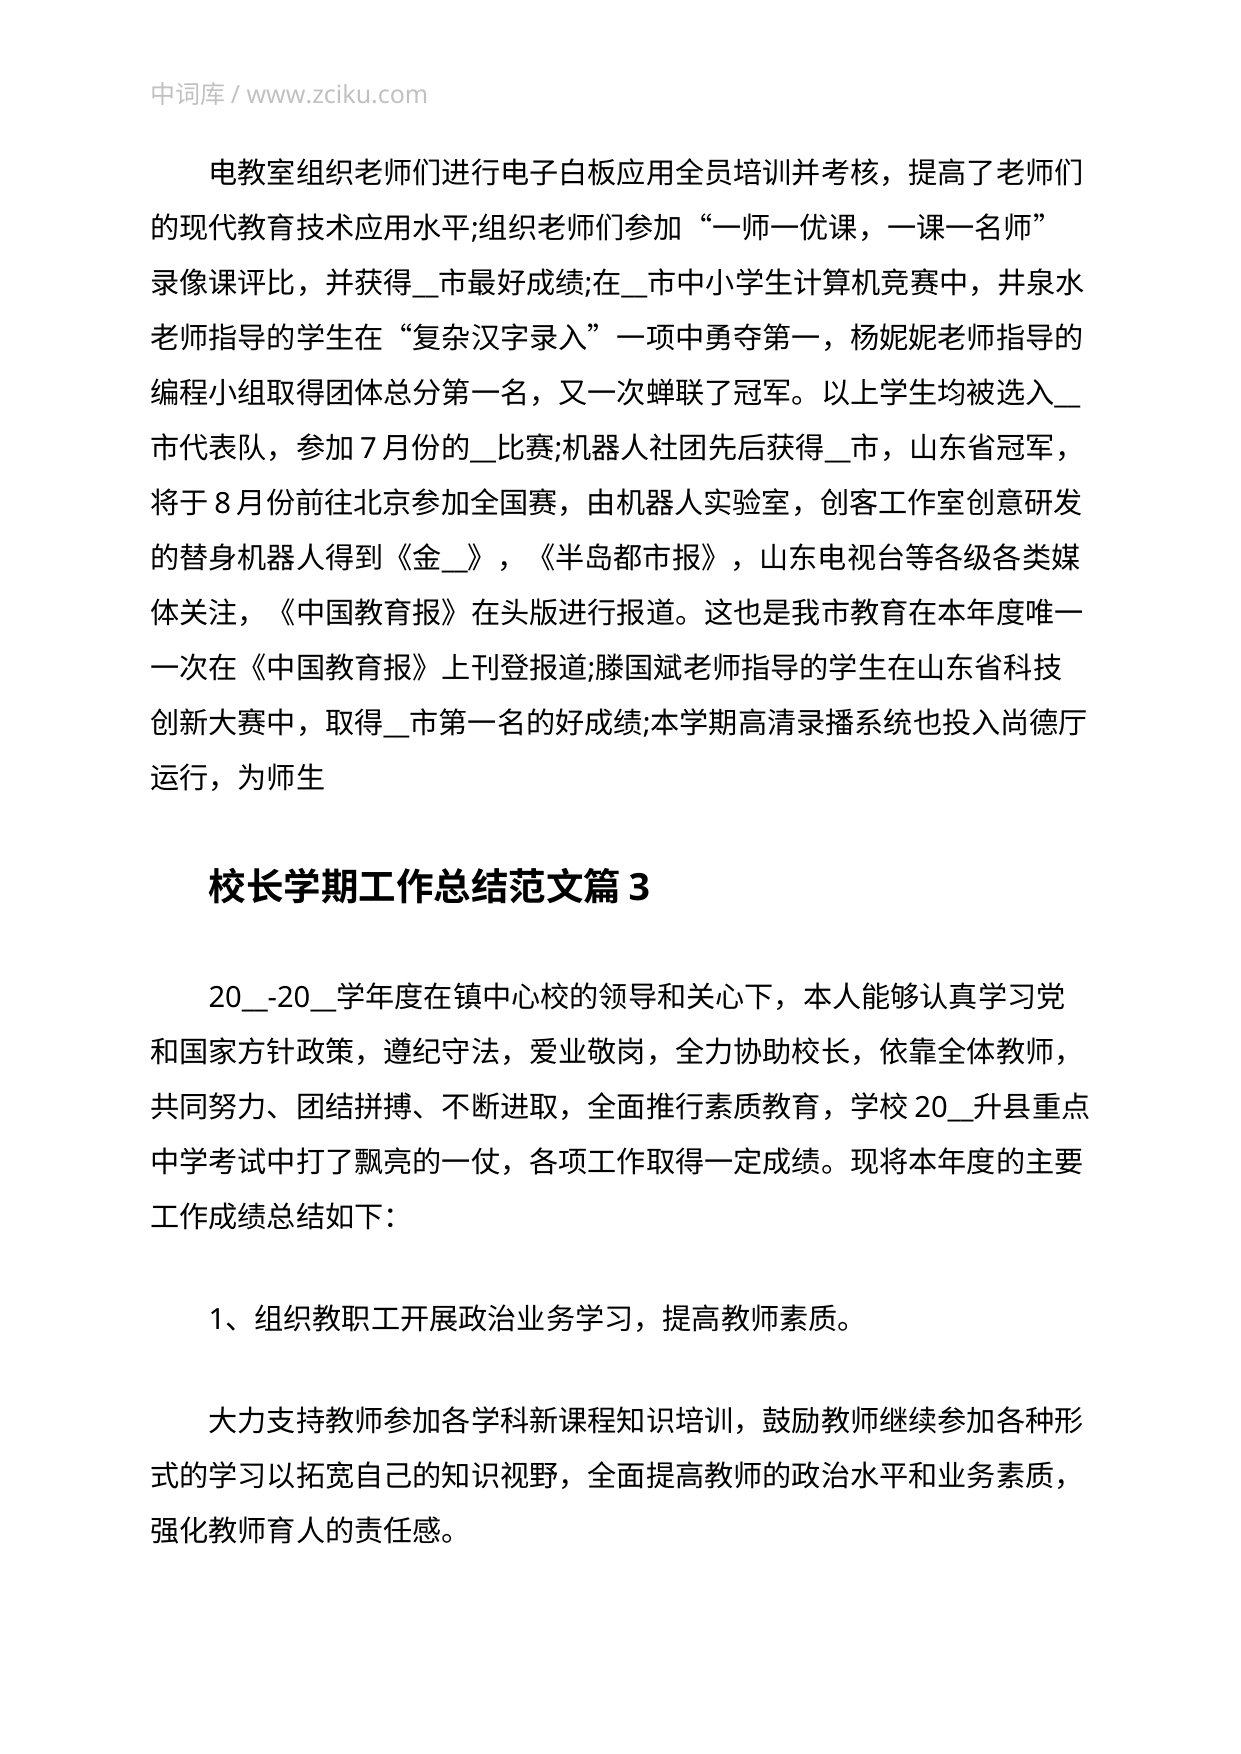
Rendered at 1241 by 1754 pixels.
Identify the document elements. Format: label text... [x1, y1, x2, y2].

text 1、组织教职工开展政治业务学习，提高教师素质。 [150, 1296, 1090, 1338]
text 电教室组织老师们进行电子白板应用全员培训并考核，提高了老师们的现代教育技术应用水平;组织老师们参加“一师一优课，一课一名师”录像课评比，并获得__市最好成绩;在__市中小学生计算机竞赛中，井泉水老师指导的学生在“复杂汉字录入”一项中勇夺第一，杨妮妮老师指导的编程小组取得团体总分第一名，又一次蝉联了冠军。以上学生均被选入__市代表队，参加7月份的__比赛;机器人社团先后获得__市，山东省冠军，将于8月份前往北京参加全国赛，由机器人实验室，创客工作室创意研发的替身机器人得到《金__》，《半岛都市报》，山东电视台等各级各类媒体关注，《中国教育报》在头版进行报道。这也是我市教育在本年度唯一一次在《中国教育报》上刊登报道;滕国斌老师指导的学生在山东省科技创新大赛中，取得__市第一名的好成绩;本学期高清录播系统也投入尚德厅运行，为师生 [150, 150, 1090, 797]
text 大力支持教师参加各学科新课程知识培训，鼓励教师继续参加各种形式的学习以拓宽自己的知识视野，全面提高教师的政治水平和业务素质，强化教师育人的责任感。 [150, 1398, 1090, 1550]
text 校长学期工作总结范文篇3 [150, 856, 1090, 911]
text 20__-20__学年度在镇中心校的领导和关心下，本人能够认真学习党和国家方针政策，遵纪守法，爱业敬岗，全力协助校长，依靠全体教师，共同努力、团结拼搏、不断进取，全面推行素质教育，学校20__升县重点中学考试中打了飘亮的一仗，各项工作取得一定成绩。现将本年度的主要工作成绩总结如下： [150, 974, 1090, 1236]
